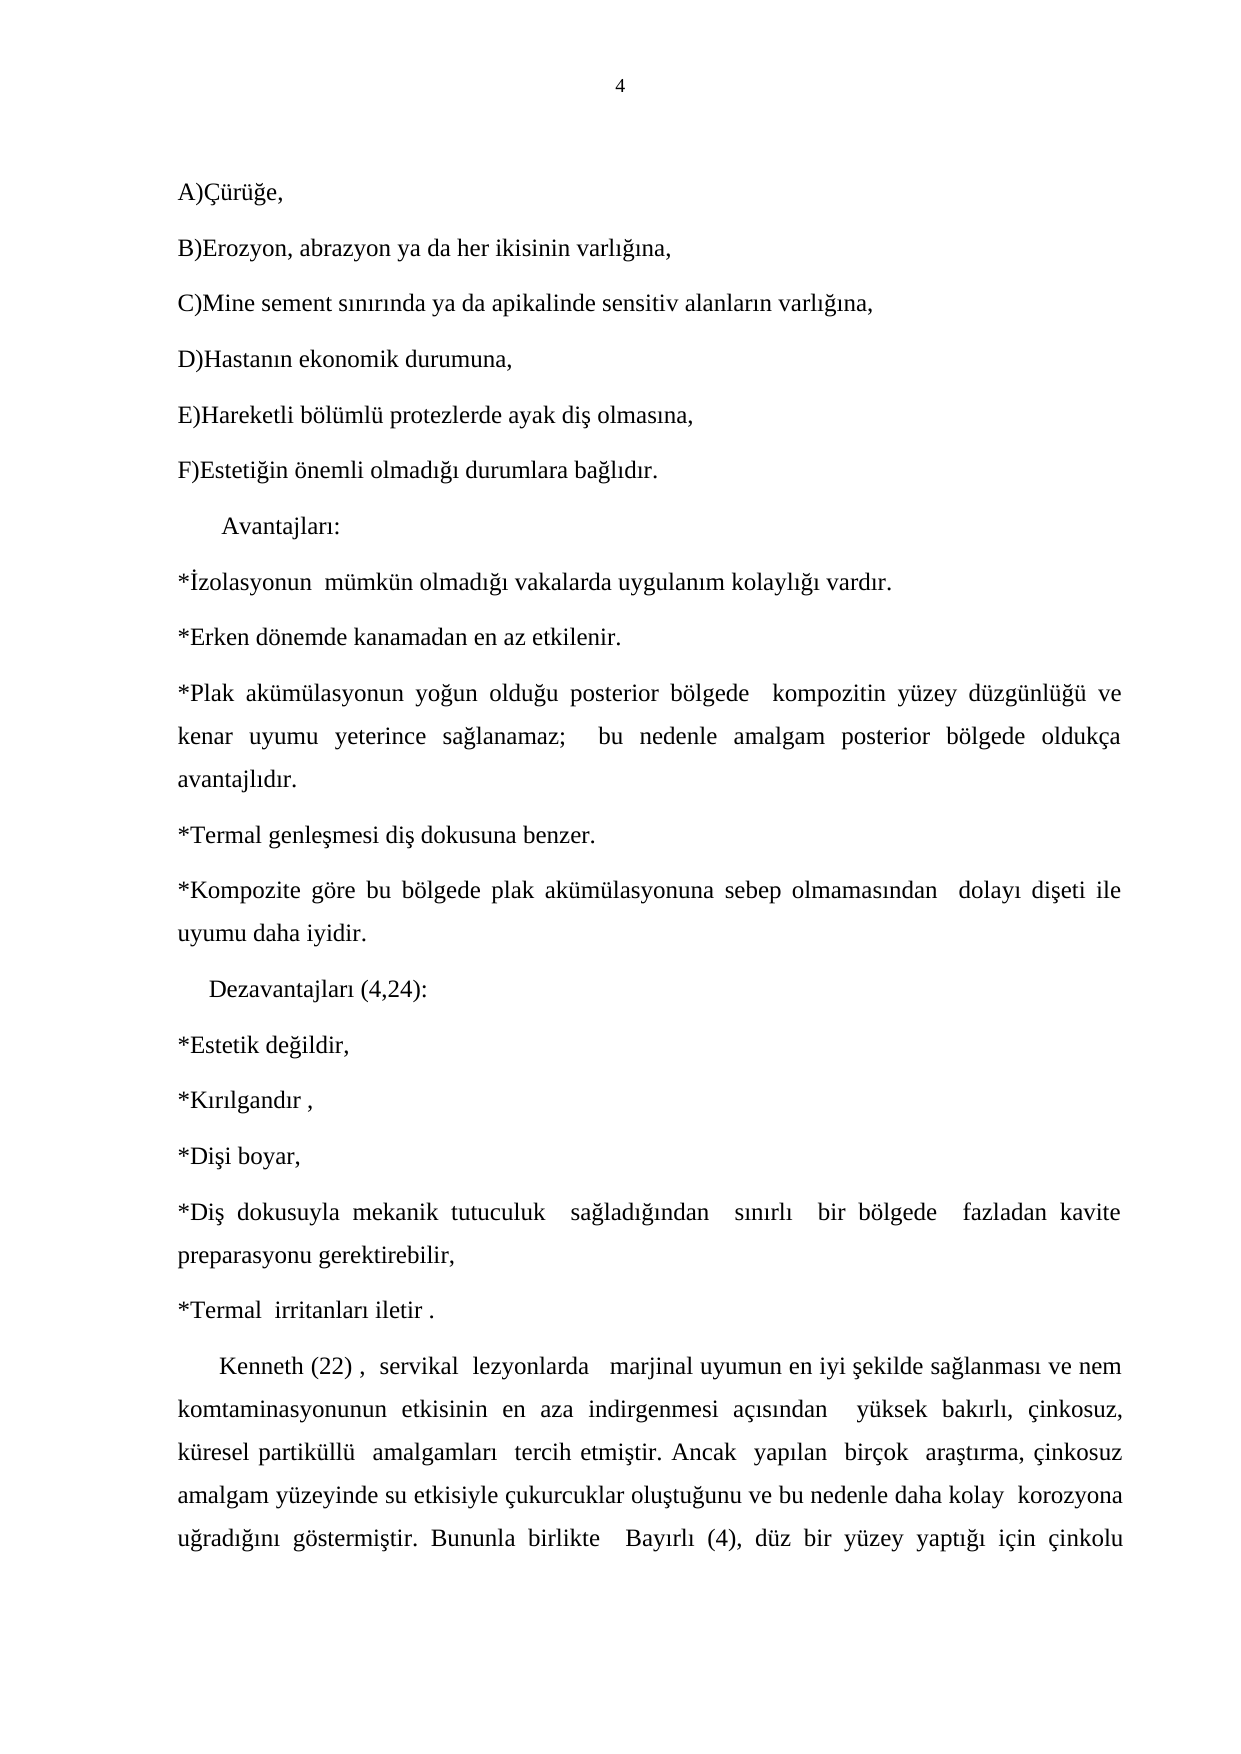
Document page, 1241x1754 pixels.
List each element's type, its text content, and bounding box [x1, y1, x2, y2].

text *Termal genleşmesi diş dokusuna benzer. [177, 820, 1063, 848]
text E)Hareketli bölümlü protezlerde ayak diş olmasına, [177, 400, 1063, 428]
text Dezavantajları (4,24): [177, 974, 1063, 1003]
text C)Mine sement sınırında ya da apikalinde sensitiv alanların varlığına, [177, 288, 1063, 317]
text *Dişi boyar, [177, 1141, 1063, 1170]
text *Kırılgandır , [177, 1085, 1063, 1114]
text *Plak akümülasyonun yoğun olduğu posterior bölgede kompozitin yüzey düzgünlüğü ve kenar uyumu yeterince sağlanamaz; bu nedenle amalgam posterior bölgede oldukça avantajlıdır. [177, 678, 1122, 793]
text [177, 1351, 1124, 1552]
text D)Hastanın ekonomik durumuna, [177, 344, 1063, 373]
text *Erken dönemde kanamadan en az etkilenir. [177, 622, 1063, 651]
text Avantajları: [177, 511, 1063, 540]
text F)Estetiğin önemli olmadığı durumlara bağlıdır. [177, 455, 1063, 484]
text *Estetik değildir, [177, 1030, 1063, 1058]
text *Kompozite göre bu bölgede plak akümülasyonuna sebep olmamasından dolayı dişeti ile uyumu daha iyidir. [177, 875, 1122, 947]
text B)Erozyon, abrazyon ya da her ikisinin varlığına, [177, 233, 1063, 262]
text *Diş dokusuyla mekanik tutuculuk sağladığından sınırlı bir bölgede fazladan kavite preparasyonu gerektirebilir, [177, 1197, 1122, 1268]
text *Termal irritanları iletir . [177, 1295, 1063, 1324]
text *İzolasyonun mümkün olmadığı vakalarda uygulanım kolaylığı vardır. [177, 567, 1063, 595]
text A)Çürüğe, [177, 177, 1063, 206]
